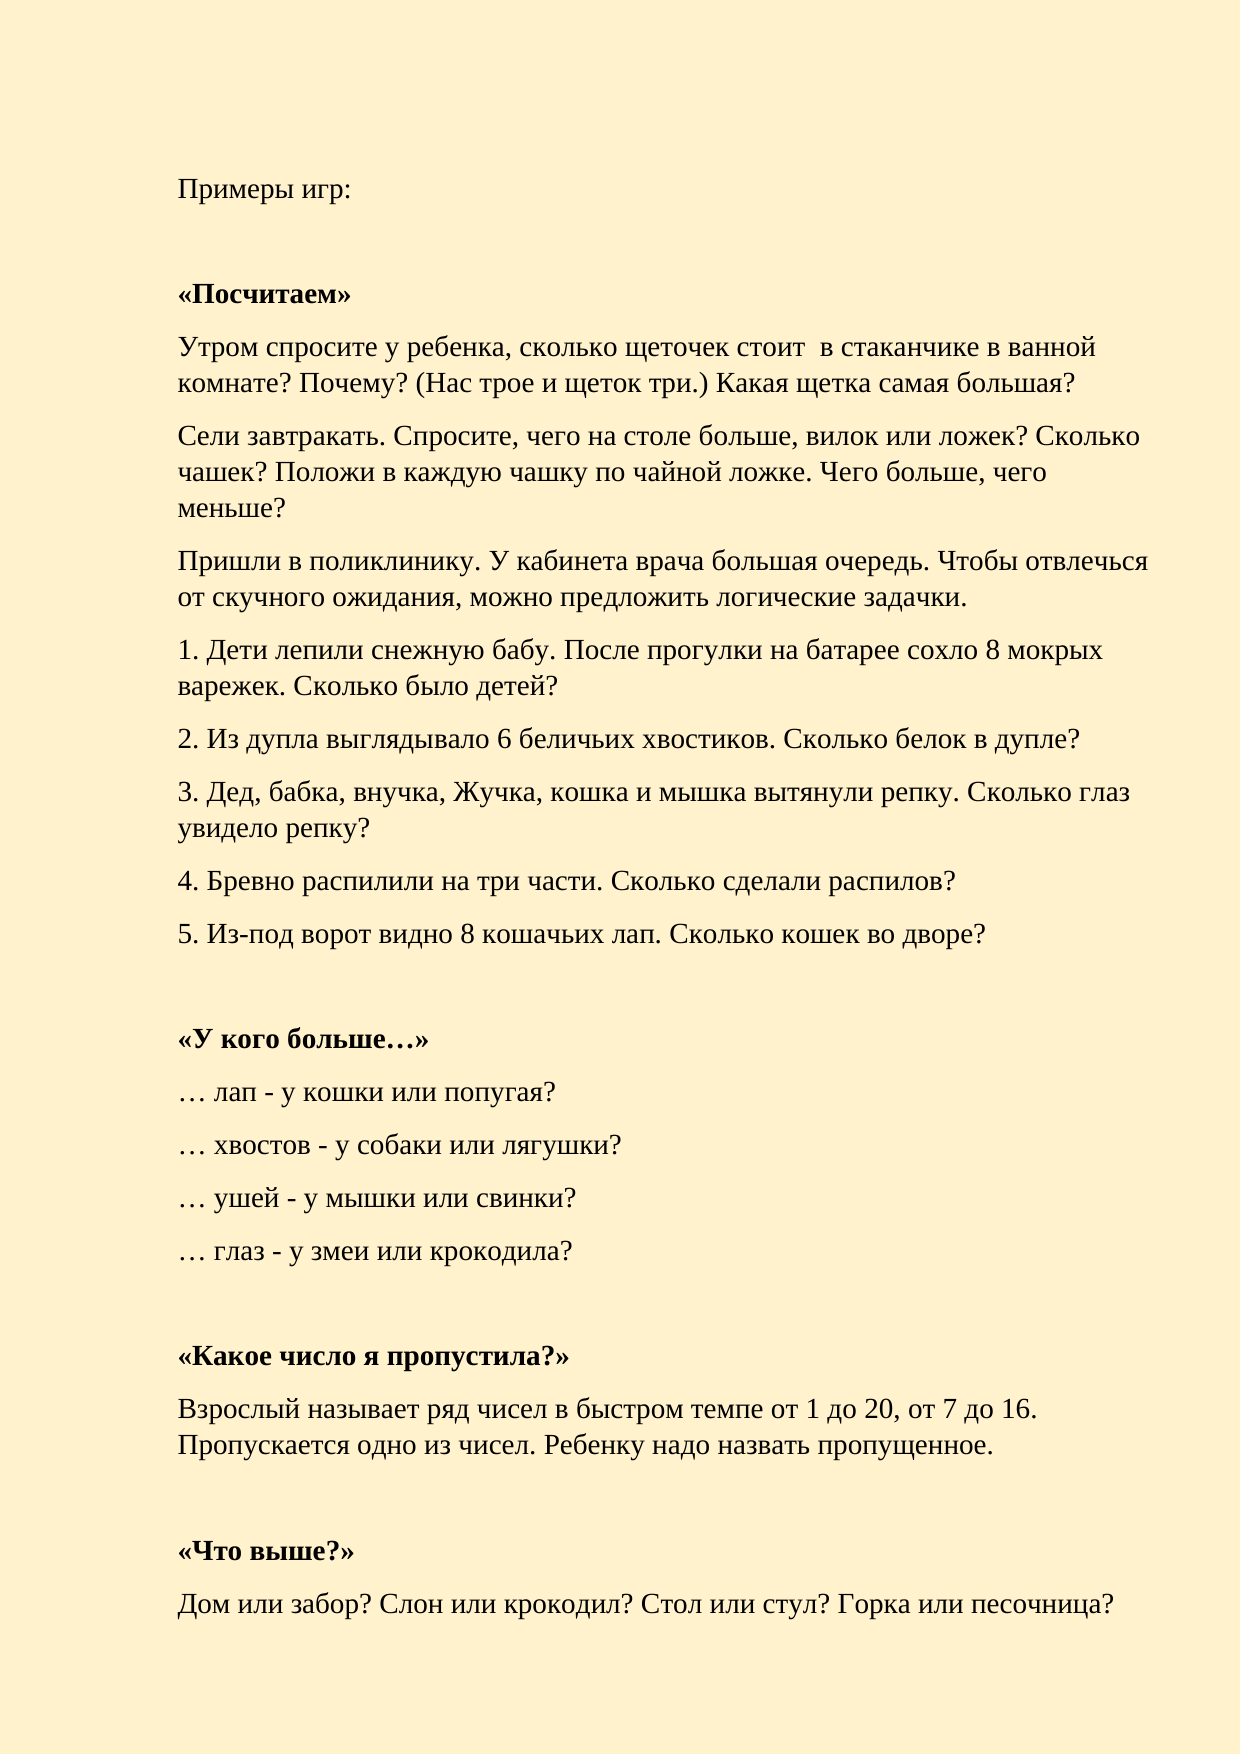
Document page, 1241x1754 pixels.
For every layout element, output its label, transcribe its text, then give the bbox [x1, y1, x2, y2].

text … лап - у кошки или попугая? [177, 1074, 1152, 1108]
text Пришли в поликлинику. У кабинета врача большая очередь. Чтобы отвлечься от скучного ожидания, можно предложить логические задачки. [177, 543, 1152, 613]
text 5. Из-под ворот видно 8 кошачьих лап. Сколько кошек во дворе? [177, 916, 1152, 949]
text Утром спросите у ребенка, сколько щеточек стоит в стаканчике в ванной комнате? Почему? (Нас трое и щеток три.) Какая щетка самая большая? [177, 329, 1152, 399]
text 1. Дети лепили снежную бабу. После прогулки на батарее сохло 8 мокрых варежек. Сколько было детей? [177, 632, 1152, 702]
text «Что выше?» [177, 1533, 1152, 1567]
text Дом или забор? Слон или крокодил? Стол или стул? Горка или песочница? [177, 1586, 1152, 1619]
text … хвостов - у собаки или лягушки? [177, 1127, 1152, 1161]
text «Какое число я пропустила?» [177, 1338, 1152, 1372]
text 2. Из дупла выглядывало 6 беличьих хвостиков. Сколько белок в дупле? [177, 721, 1152, 755]
text Примеры игр: [177, 171, 1152, 204]
text Взрослый называет ряд чисел в быстром темпе от 1 до 20, от 7 до 16. Пропускается одно из чисел. Ребенку надо назвать пропущенное. [177, 1391, 1152, 1461]
text … ушей - у мышки или свинки? [177, 1180, 1152, 1213]
text Сели завтракать. Спросите, чего на столе больше, вилок или ложек? Сколько чашек? Положи в каждую чашку по чайной ложке. Чего больше, чего меньше? [177, 418, 1152, 524]
text … глаз - у змеи или крокодила? [177, 1233, 1152, 1266]
text 3. Дед, бабка, внучка, Жучка, кошка и мышка вытянули репку. Сколько глаз увидело репку? [177, 774, 1152, 844]
text 4. Бревно распилили на три части. Сколько сделали распилов? [177, 863, 1152, 897]
text «Посчитаем» [177, 277, 1152, 310]
text «У кого больше…» [177, 1022, 1152, 1055]
